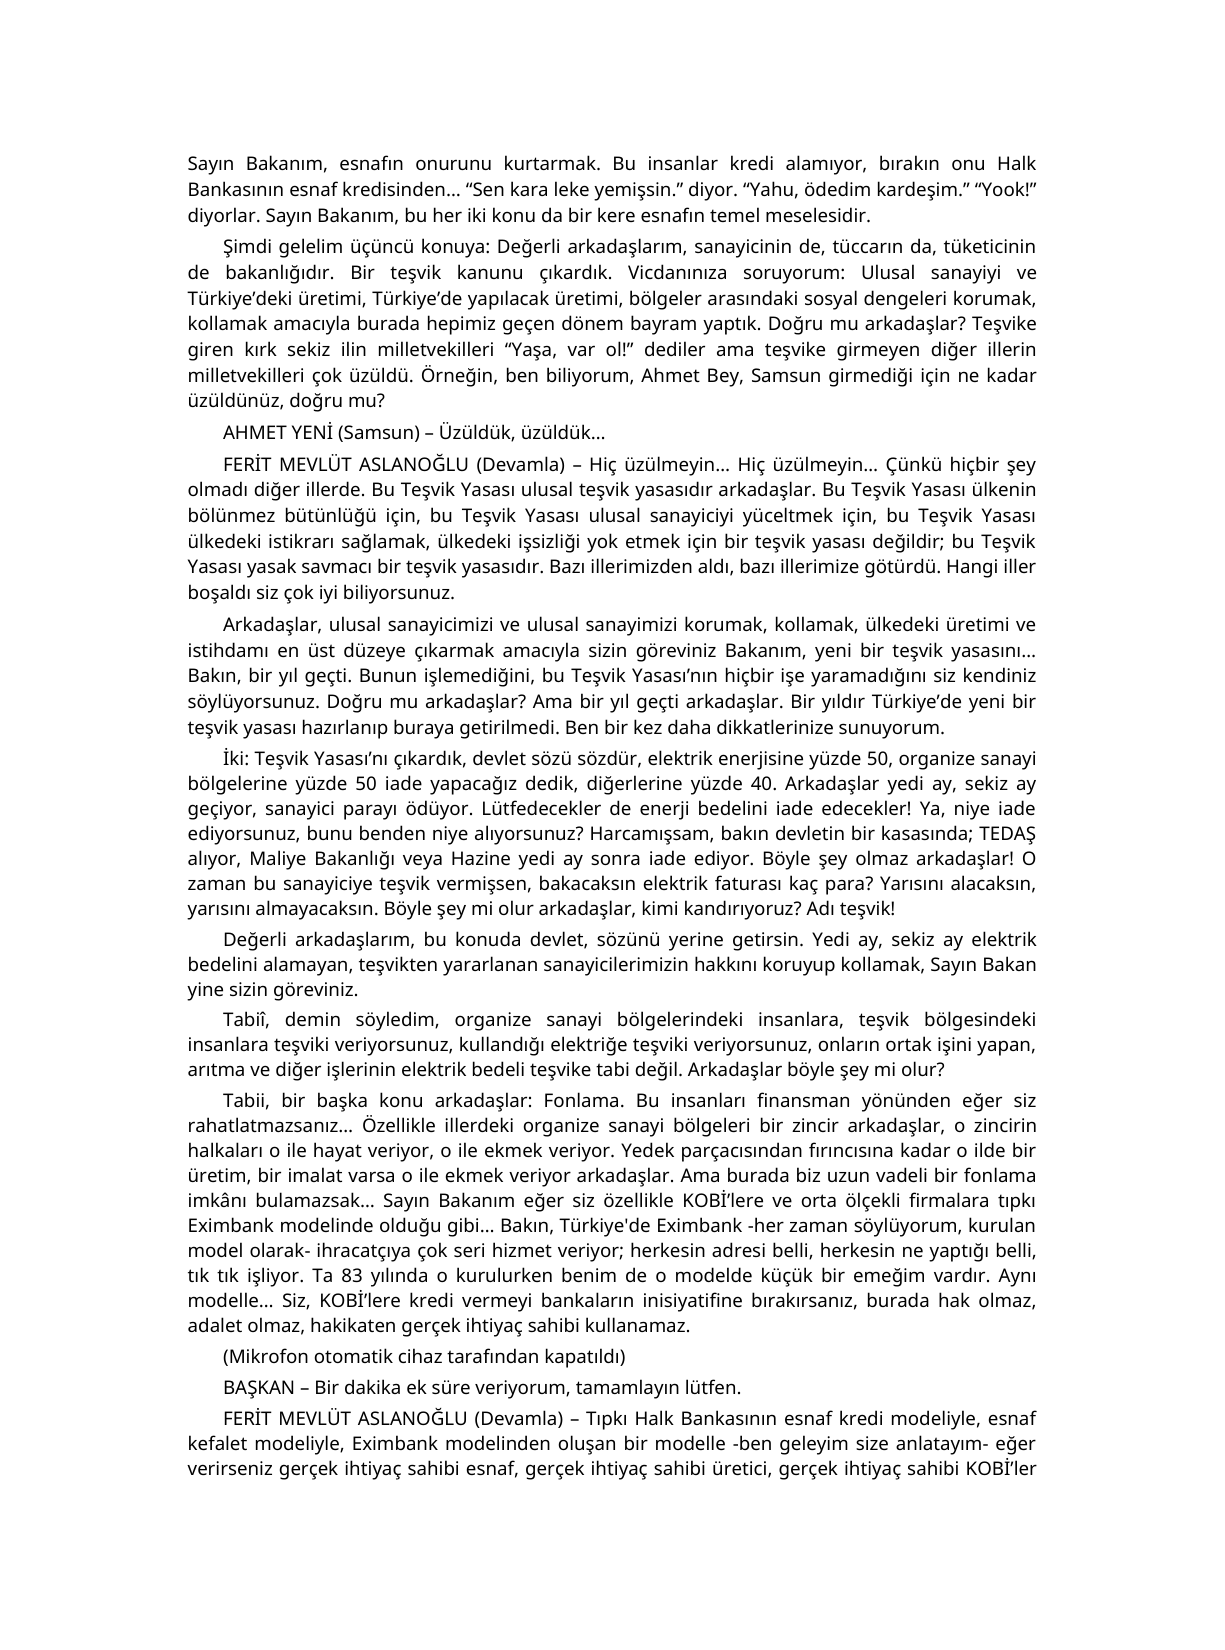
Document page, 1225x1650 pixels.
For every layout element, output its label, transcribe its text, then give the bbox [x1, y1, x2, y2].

text İki: Teşvik Yasası’nı çıkardık, devlet sözü sözdür, elektrik enerjisine yüzde 50, organize sanayi bölgelerine yüzde 50 iade yapacağız dedik, diğerlerine yüzde 40. Arkadaşlar yedi ay, sekiz ay geçiyor, sanayici parayı ödüyor. Lütfedecekler de enerji bedelini iade edecekler! Ya, niye iade ediyorsunuz, bunu benden niye alıyorsunuz? Harcamışsam, bakın devletin bir kasasında; TEDAŞ alıyor, Maliye Bakanlığı veya Hazine yedi ay sonra iade ediyor. Böyle şey olmaz arkadaşlar! O zaman bu sanayiciye teşvik vermişsen, bakacaksın elektrik faturası kaç para? Yarısını alacaksın, yarısını almayacaksın. Böyle şey mi olur arkadaşlar, kimi kandırıyoruz? Adı teşvik! [187, 745, 1037, 920]
text AHMET YENİ (Samsun) – Üzüldük, üzüldük… [187, 419, 1037, 445]
text FERİT MEVLÜT ASLANOĞLU (Devamla) – Hiç üzülmeyin… Hiç üzülmeyin… Çünkü hiçbir şey olmadı diğer illerde. Bu Teşvik Yasası ulusal teşvik yasasıdır arkadaşlar. Bu Teşvik Yasası ülkenin bölünmez bütünlüğü için, bu Teşvik Yasası ulusal sanayiciyi yüceltmek için, bu Teşvik Yasası ülkedeki istikrarı sağlamak, ülkedeki işsizliği yok etmek için bir teşvik yasası değildir; bu Teşvik Yasası yasak savmacı bir teşvik yasasıdır. Bazı illerimizden aldı, bazı illerimize götürdü. Hangi iller boşaldı siz çok iyi biliyorsunuz. [187, 451, 1037, 605]
text Şimdi gelelim üçüncü konuya: Değerli arkadaşlarım, sanayicinin de, tüccarın da, tüketicinin de bakanlığıdır. Bir teşvik kanunu çıkardık. Vicdanınıza soruyorum: Ulusal sanayiyi ve Türkiye’deki üretimi, Türkiye’de yapılacak üretimi, bölgeler arasındaki sosyal dengeleri korumak, kollamak amacıyla burada hepimiz geçen dönem bayram yaptık. Doğru mu arkadaşlar? Teşvike giren kırk sekiz ilin milletvekilleri “Yaşa, var ol!” dediler ama teşvike girmeyen diğer illerin milletvekilleri çok üzüldü. Örneğin, ben biliyorum, Ahmet Bey, Samsun girmediği için ne kadar üzüldünüz, doğru mu? [187, 233, 1037, 413]
text Arkadaşlar, ulusal sanayicimizi ve ulusal sanayimizi korumak, kollamak, ülkedeki üretimi ve istihdamı en üst düzeye çıkarmak amacıyla sizin göreviniz Bakanım, yeni bir teşvik yasasını… Bakın, bir yıl geçti. Bunun işlemediğini, bu Teşvik Yasası’nın hiçbir işe yaramadığını siz kendiniz söylüyorsunuz. Doğru mu arkadaşlar? Ama bir yıl geçti arkadaşlar. Bir yıldır Türkiye’de yeni bir teşvik yasası hazırlanıp buraya getirilmedi. Ben bir kez daha dikkatlerinize sunuyorum. [187, 611, 1037, 739]
text (Mikrofon otomatik cihaz tarafından kapatıldı) [187, 1343, 1037, 1368]
text BAŞKAN – Bir dakika ek süre veriyorum, tamamlayın lütfen. [187, 1374, 1037, 1399]
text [187, 150, 1037, 227]
text Tabii, bir başka konu arkadaşlar: Fonlama. Bu insanları finansman yönünden eğer siz rahatlatmazsanız… Özellikle illerdeki organize sanayi bölgeleri bir zincir arkadaşlar, o zincirin halkaları o ile hayat veriyor, o ile ekmek veriyor. Yedek parçacısından fırıncısına kadar o ilde bir üretim, bir imalat varsa o ile ekmek veriyor arkadaşlar. Ama burada biz uzun vadeli bir fonlama imkânı bulamazsak… Sayın Bakanım eğer siz özellikle KOBİ’lere ve orta ölçekli firmalara tıpkı Eximbank modelinde olduğu gibi… Bakın, Türkiye'de Eximbank -her zaman söylüyorum, kurulan model olarak- ihracatçıya çok seri hizmet veriyor; herkesin adresi belli, herkesin ne yaptığı belli, tık tık işliyor. Ta 83 yılında o kurulurken benim de o modelde küçük bir emeğim vardır. Aynı modelle… Siz, KOBİ’lere kredi vermeyi bankaların inisiyatifine bırakırsanız, burada hak olmaz, adalet olmaz, hakikaten gerçek ihtiyaç sahibi kullanamaz. [187, 1088, 1037, 1338]
text Tabiî, demin söyledim, organize sanayi bölgelerindeki insanlara, teşvik bölgesindeki insanlara teşviki veriyorsunuz, kullandığı elektriğe teşviki veriyorsunuz, onların ortak işini yapan, arıtma ve diğer işlerinin elektrik bedeli teşvike tabi değil. Arkadaşlar böyle şey mi olur? [187, 1007, 1037, 1082]
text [187, 1405, 1037, 1480]
text Değerli arkadaşlarım, bu konuda devlet, sözünü yerine getirsin. Yedi ay, sekiz ay elektrik bedelini alamayan, teşvikten yararlanan sanayicilerimizin hakkını koruyup kollamak, Sayın Bakan yine sizin göreviniz. [187, 926, 1037, 1001]
